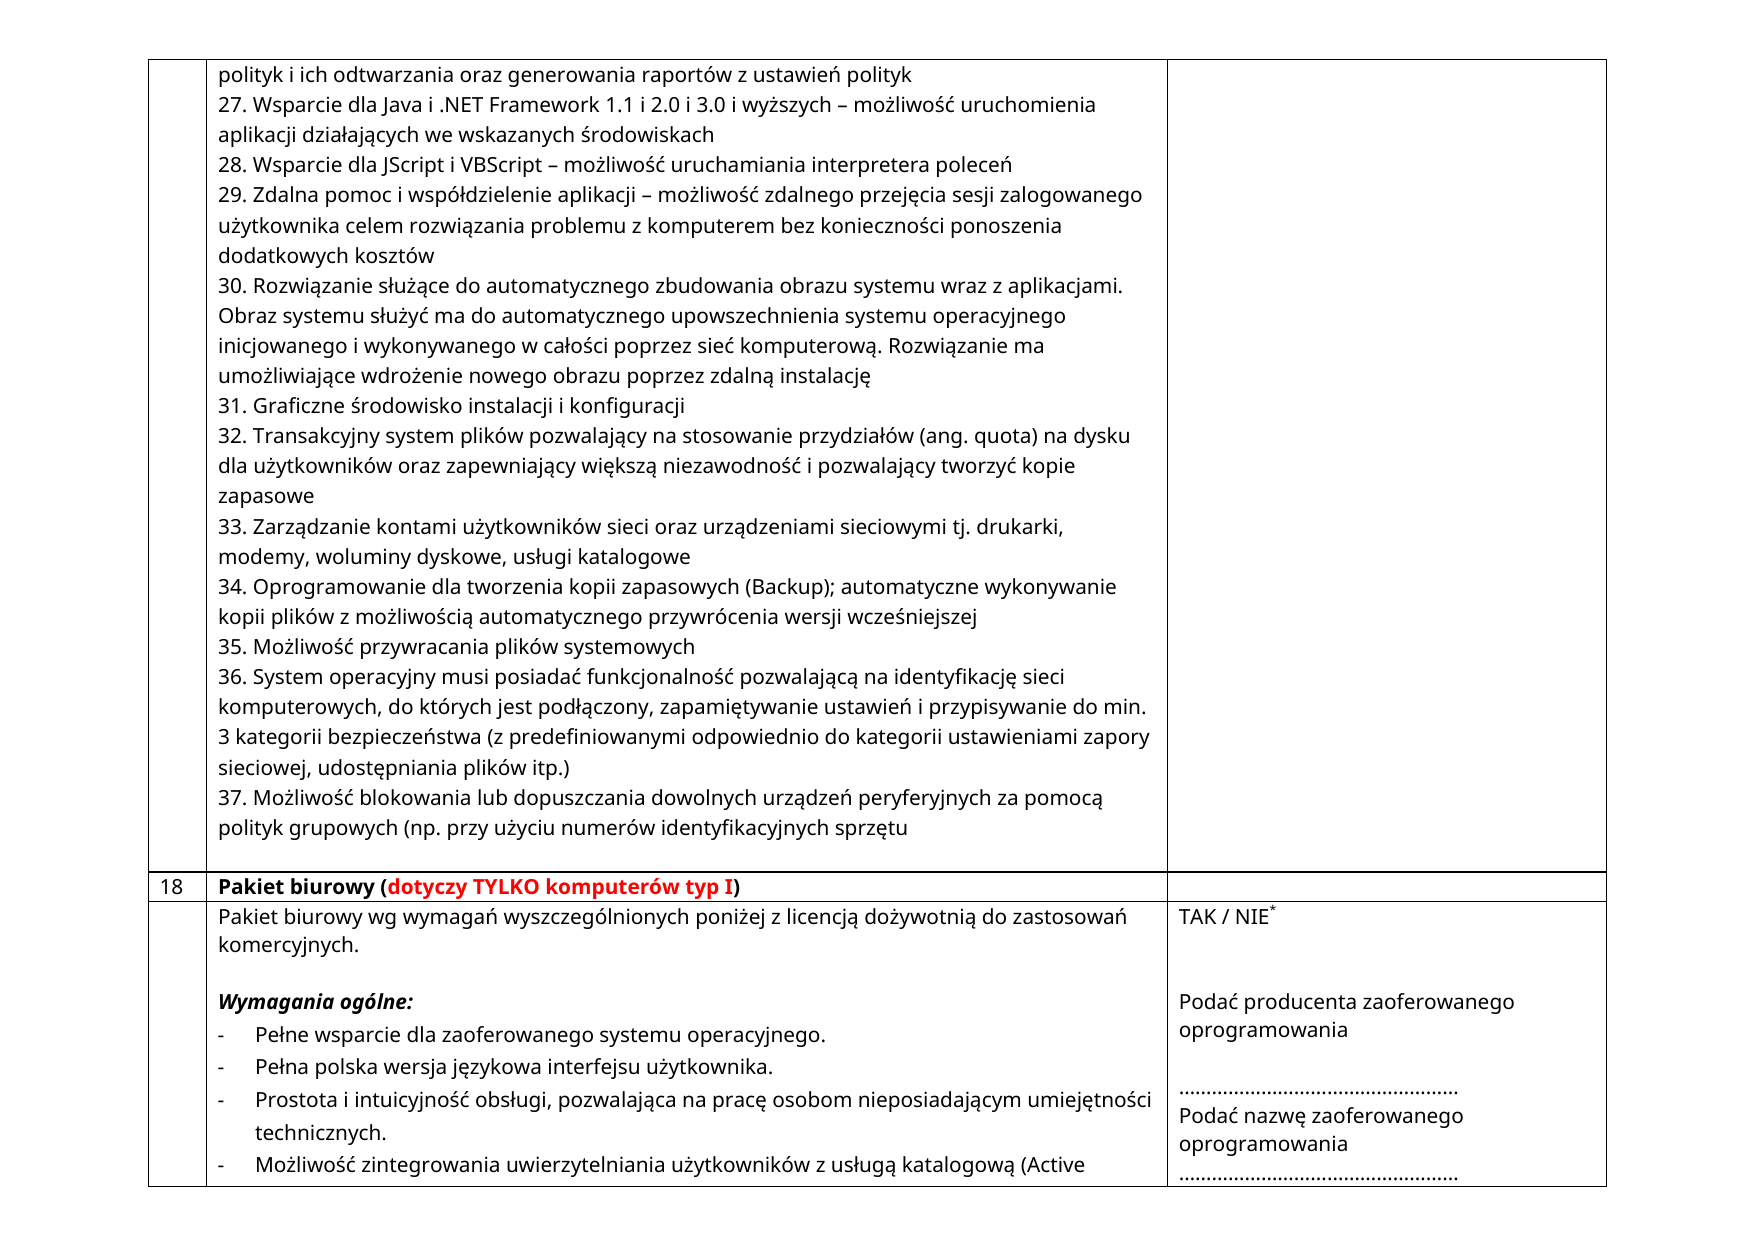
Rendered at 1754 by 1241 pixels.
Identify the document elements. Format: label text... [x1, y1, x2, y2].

table_cell [149, 60, 206, 871]
table_cell 18 [149, 873, 206, 901]
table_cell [207, 60, 1167, 871]
table_cell [149, 902, 206, 1186]
table_cell [1168, 873, 1606, 901]
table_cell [207, 902, 1167, 1186]
table_cell Pakiet biurowy (dotyczy TYLKO komputerów typ I) [207, 873, 1167, 901]
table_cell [1168, 902, 1606, 1186]
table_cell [1168, 60, 1606, 871]
